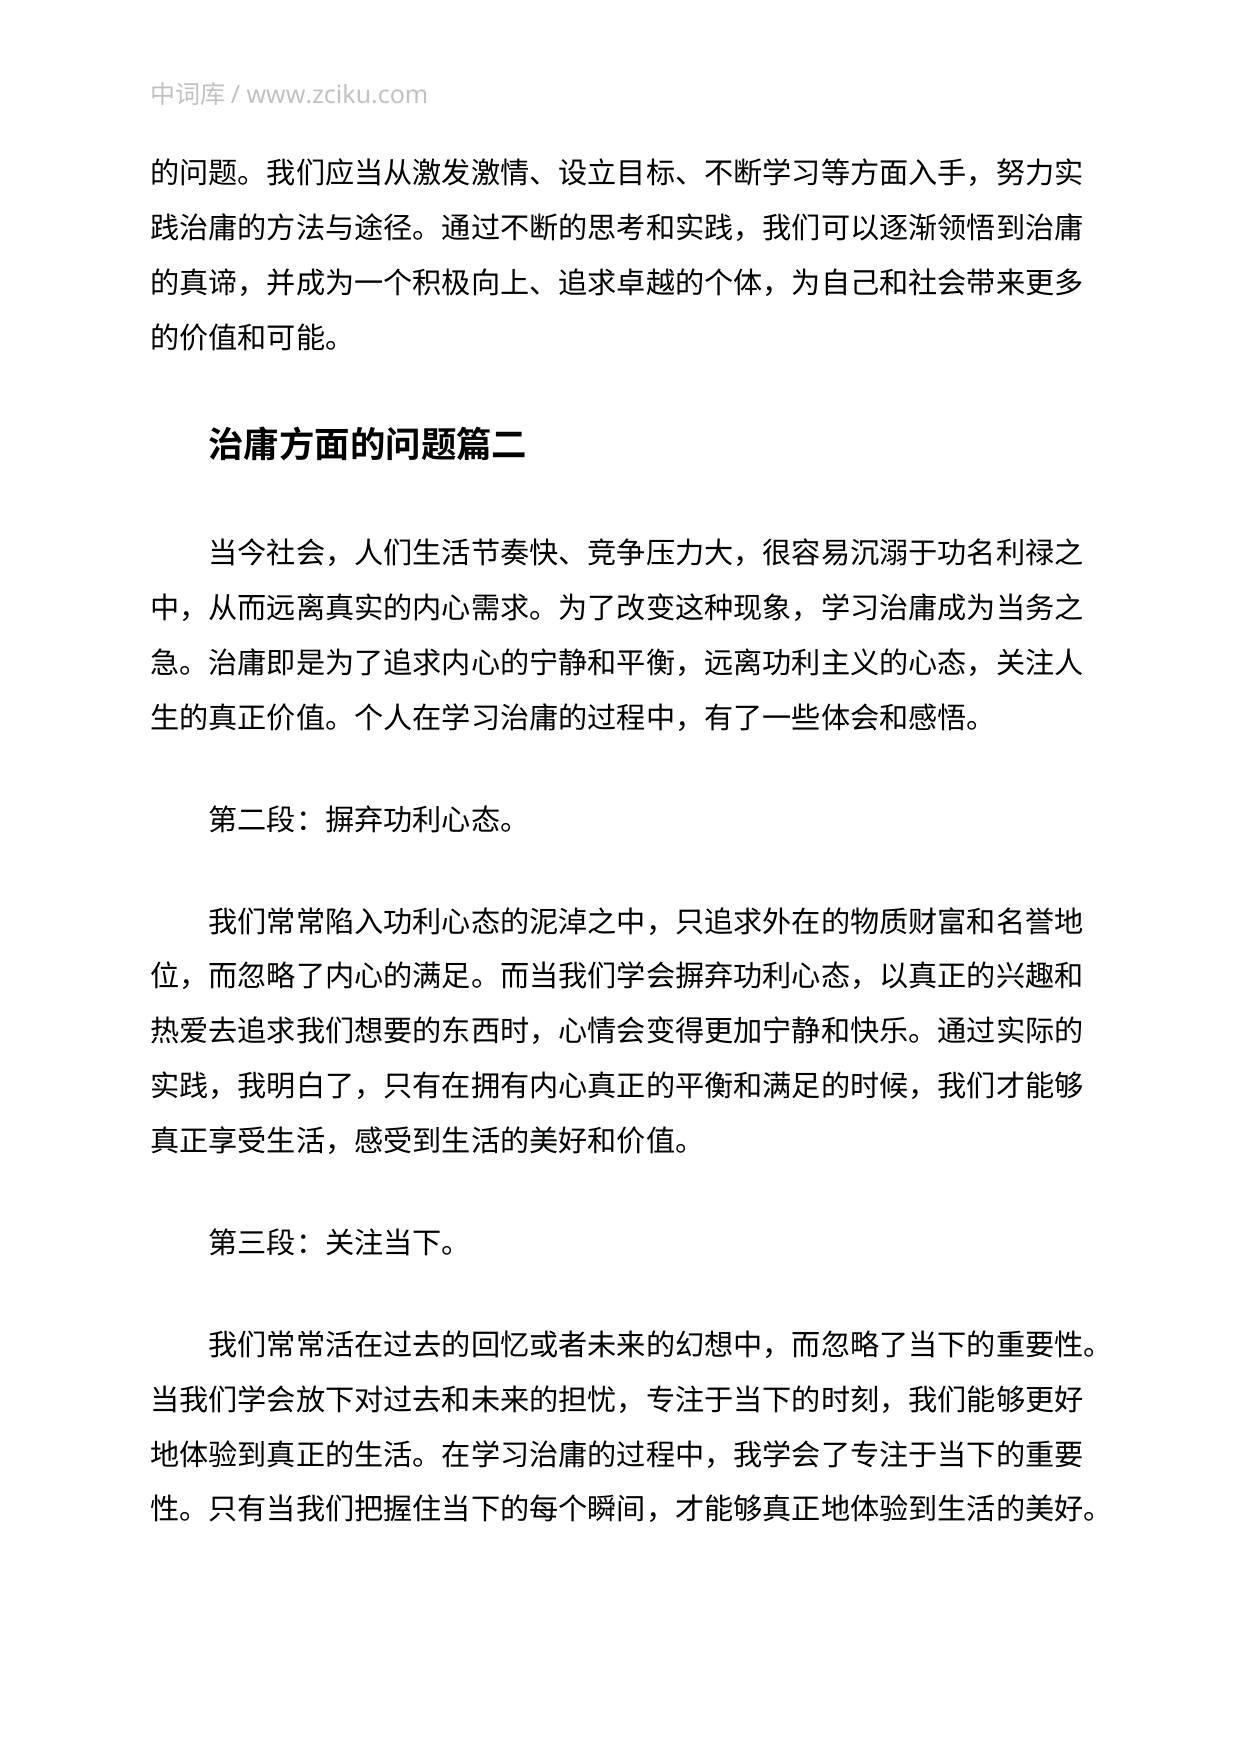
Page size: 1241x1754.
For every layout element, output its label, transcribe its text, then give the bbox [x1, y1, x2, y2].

text 我们常常陷入功利心态的泥淖之中，只追求外在的物质财富和名誉地位，而忽略了内心的满足。而当我们学会摒弃功利心态，以真正的兴趣和热爱去追求我们想要的东西时，心情会变得更加宁静和快乐。通过实际的实践，我明白了，只有在拥有内心真正的平衡和满足的时候，我们才能够真正享受生活，感受到生活的美好和价值。 [150, 898, 1090, 1160]
text 当今社会，人们生活节奏快、竞争压力大，很容易沉溺于功名利禄之中，从而远离真实的内心需求。为了改变这种现象，学习治庸成为当务之急。治庸即是为了追求内心的宁静和平衡，远离功利主义的心态，关注人生的真正价值。个人在学习治庸的过程中，有了一些体会和感悟。 [150, 530, 1090, 737]
text 第三段：关注当下。 [150, 1219, 1090, 1262]
text 第二段：摒弃功利心态。 [150, 796, 1090, 839]
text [150, 150, 1090, 357]
text 我们常常活在过去的回忆或者未来的幻想中，而忽略了当下的重要性。当我们学会放下对过去和未来的担忧，专注于当下的时刻，我们能够更好地体验到真正的生活。在学习治庸的过程中，我学会了专注于当下的重要性。只有当我们把握住当下的每个瞬间，才能够真正地体验到生活的美好。 [150, 1321, 1090, 1528]
text 治庸方面的问题篇二 [150, 416, 1090, 468]
